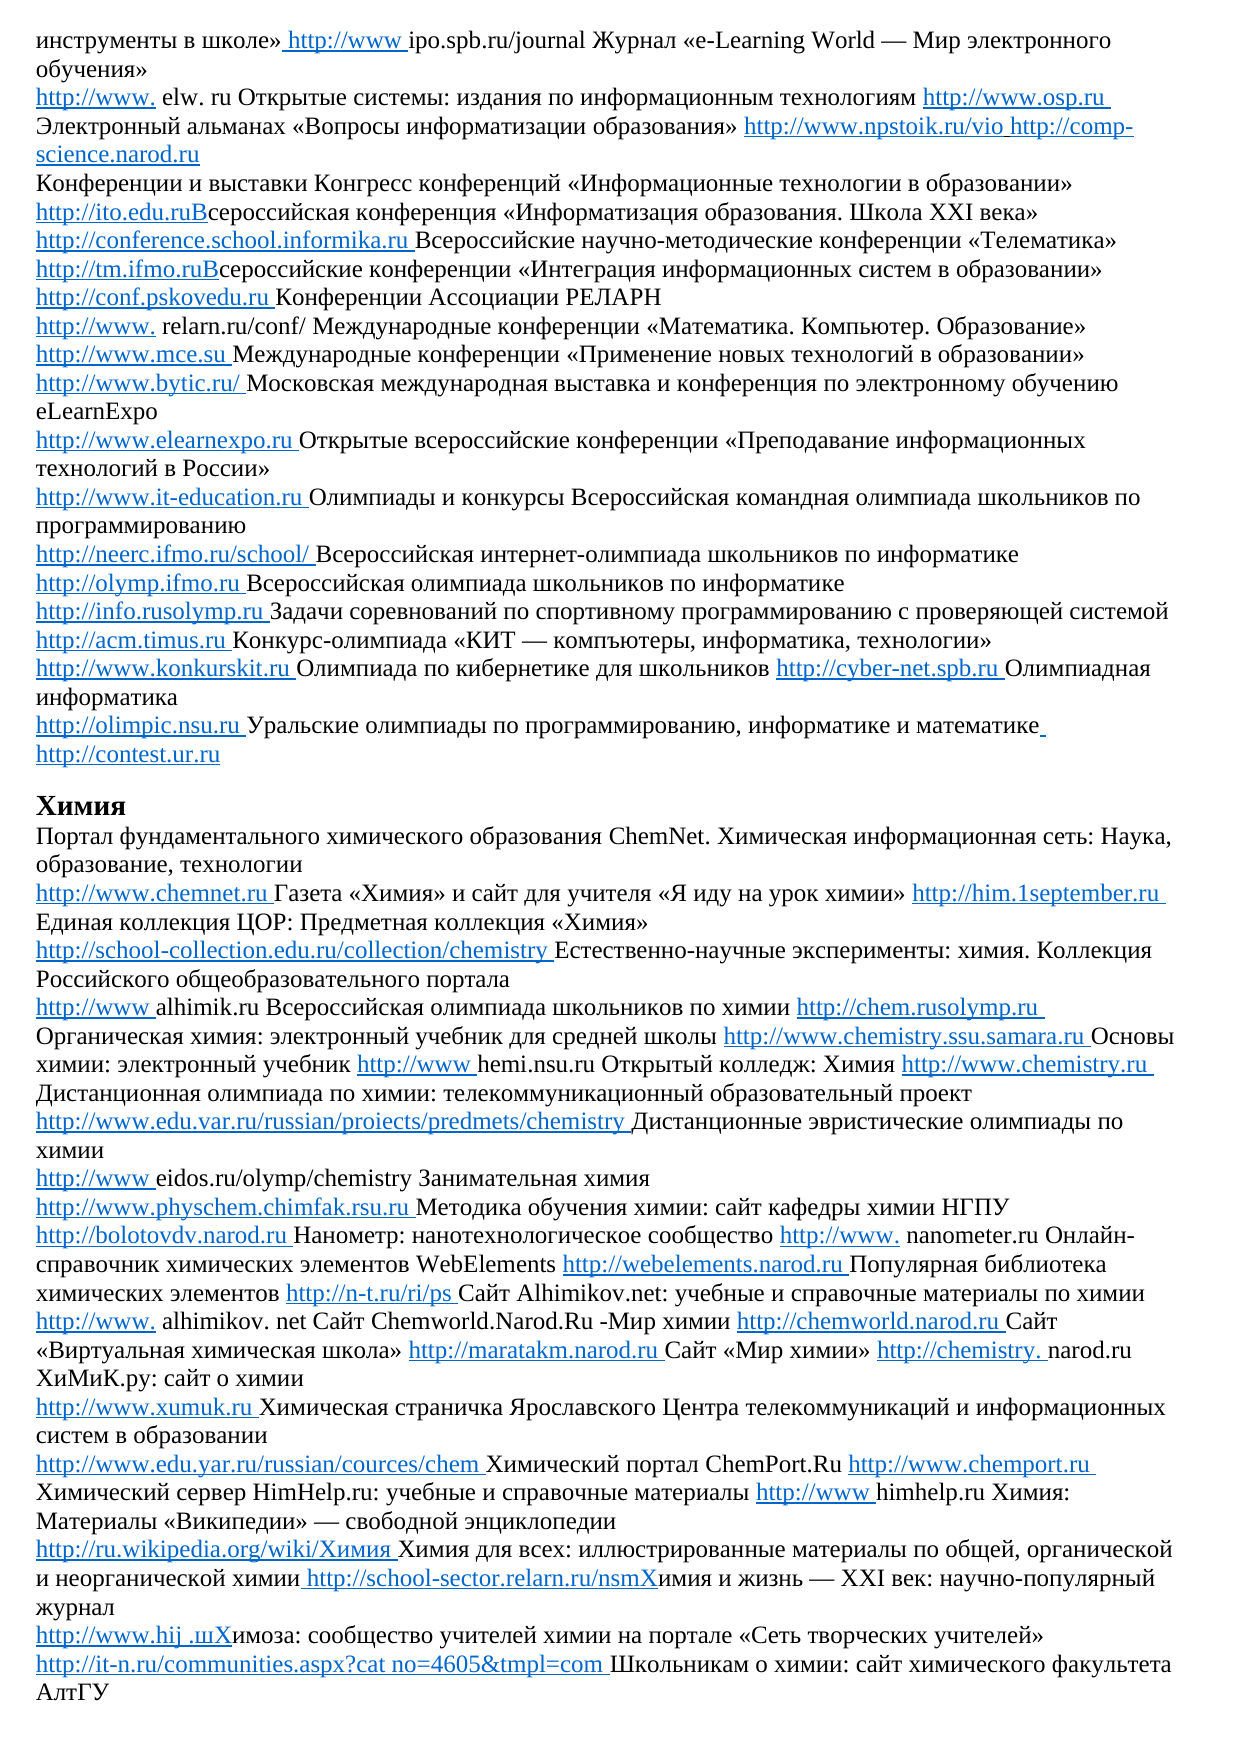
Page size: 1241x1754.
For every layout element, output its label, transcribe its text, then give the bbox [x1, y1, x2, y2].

text Портал фундаментального химического образования ChemNet. Химическая информационная сеть: Наука, образование, технологии [36, 822, 1191, 879]
text http://www.xumuk.ru Химическая страничка Ярославского Центра телекоммуникаций и информационных систем в образовании [36, 1392, 1191, 1449]
text http://neerc.ifmo.ru/school/ Всероссийская интернет-олимпиада школьников по информатике http://olymp.ifmo.ru Всероссийская олимпиада школьников по информатике [36, 540, 1191, 597]
text http://school-collection.edu.ru/collection/chemistry Естественно-научные эксперименты: химия. Коллекция Российского общеобразовательного портала [36, 936, 1191, 993]
text http://www eidos.ru/olymp/chemistry Занимательная химия [36, 1164, 1191, 1193]
text http://info.rusolymp.ru Задачи соревнований по спортивному программированию с проверяющей системой http://acm.timus.ru Конкурс-олимпиада «КИТ — компъютеры, информатика, технологии» http://www.konkurskit.ru Олимпиада по кибернетике для школьников http://cyber-net.spb.ru Олимпиадная информатика [36, 597, 1191, 711]
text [36, 26, 1191, 83]
text http://www.hij .шХимоза: сообщество учителей химии на портале «Сеть творческих учителей» http://it-n.ru/communities.aspx?cat no=4605&tmpl=com Школьникам о химии: сайт химического факультета АлтГУ [36, 1621, 1191, 1706]
text http://www.edu.var.ru/russian/proiects/predmets/chemistry Дистанционные эвристические олимпиады по химии [36, 1107, 1191, 1164]
text http://www.edu.yar.ru/russian/cources/chem Химический портал ChemPort.Ru http://www.chemport.ru Химический сервер HimHelp.ru: учебные и справочные материалы http://www himhelp.ru Химия: Материалы «Википедии» — свободной энциклопедии [36, 1449, 1191, 1535]
text http://ru.wikipedia.org/wiki/Химия Химия для всех: иллюстрированные материалы по общей, органической и неорганической химии http://school-sector.relarn.ru/nsmХимия и жизнь — XXI век: научно-популярный журнал [36, 1535, 1191, 1621]
text http://www.it-education.ru Олимпиады и конкурсы Всероссийская командная олимпиада школьников по программированию [36, 483, 1191, 540]
text http://www alhimik.ru Всероссийская олимпиада школьников по химии http://chem.rusolymp.ru Органическая химия: электронный учебник для средней школы http://www.chemistry.ssu.samara.ru Основы химии: электронный учебник http://www hemi.nsu.ru Открытый колледж: Химия http://www.chemistry.ru Дистанционная олимпиада по химии: телекоммуникационный образовательный проект [36, 993, 1191, 1107]
text Химия [36, 793, 1191, 822]
text http://www.chemnet.ru Газета «Химия» и сайт для учителя «Я иду на урок химии» http://him.1september.ru Единая коллекция ЦОР: Предметная коллекция «Химия» [36, 879, 1191, 936]
text http://www.physchem.chimfak.rsu.ru Методика обучения химии: сайт кафедры химии НГПУ http://bolotovdv.narod.ru Нанометр: нанотехнологическое сообщество http://www. nanometer.ru Онлайн-справочник химических элементов WebElements http://webelements.narod.ru Популярная библиотека химических элементов http://n-t.ru/ri/ps Сайт Alhimikov.net: учебные и справочные материалы по химии http://www. alhimikov. net Сайт Chemworld.Narod.Ru -Мир химии http://chemworld.narod.ru Сайт «Виртуальная химическая школа» http://maratakm.narod.ru Сайт «Мир химии» http://chemistry. narod.ru ХиМиК.ру: сайт о химии [36, 1193, 1191, 1392]
text http://olimpic.nsu.ru Уральские олимпиады по программированию, информатике и математике http://contest.ur.ru [36, 711, 1191, 768]
text http://www.elearnexpo.ru Открытые всероссийские конференции «Преподавание информационных технологий в России» [36, 426, 1191, 483]
text http://www. relarn.ru/conf/ Международные конференции «Математика. Компьютер. Образование» http://www.mce.su Международные конференции «Применение новых технологий в образовании» http://www.bytic.ru/ Московская международная выставка и конференция по электронному обучению eLearnExpo [36, 311, 1191, 426]
text Конференции и выставки Конгресс конференций «Информационные технологии в образовании» http://ito.edu.ruВсероссийская конференция «Информатизация образования. Школа XXI века» http://conference.school.informika.ru Всероссийские научно-методические конференции «Телематика» http://tm.ifmo.ruВсероссийские конференции «Интеграция информационных систем в образовании» http://conf.pskovedu.ru Конференции Ассоциации РЕЛАРН [36, 169, 1191, 311]
text http://www. elw. ru Открытые системы: издания по информационным технологиям http://www.osp.ru Электронный альманах «Вопросы информатизации образования» http://www.npstoik.ru/vio http://comp-science.narod.ru [36, 83, 1191, 169]
